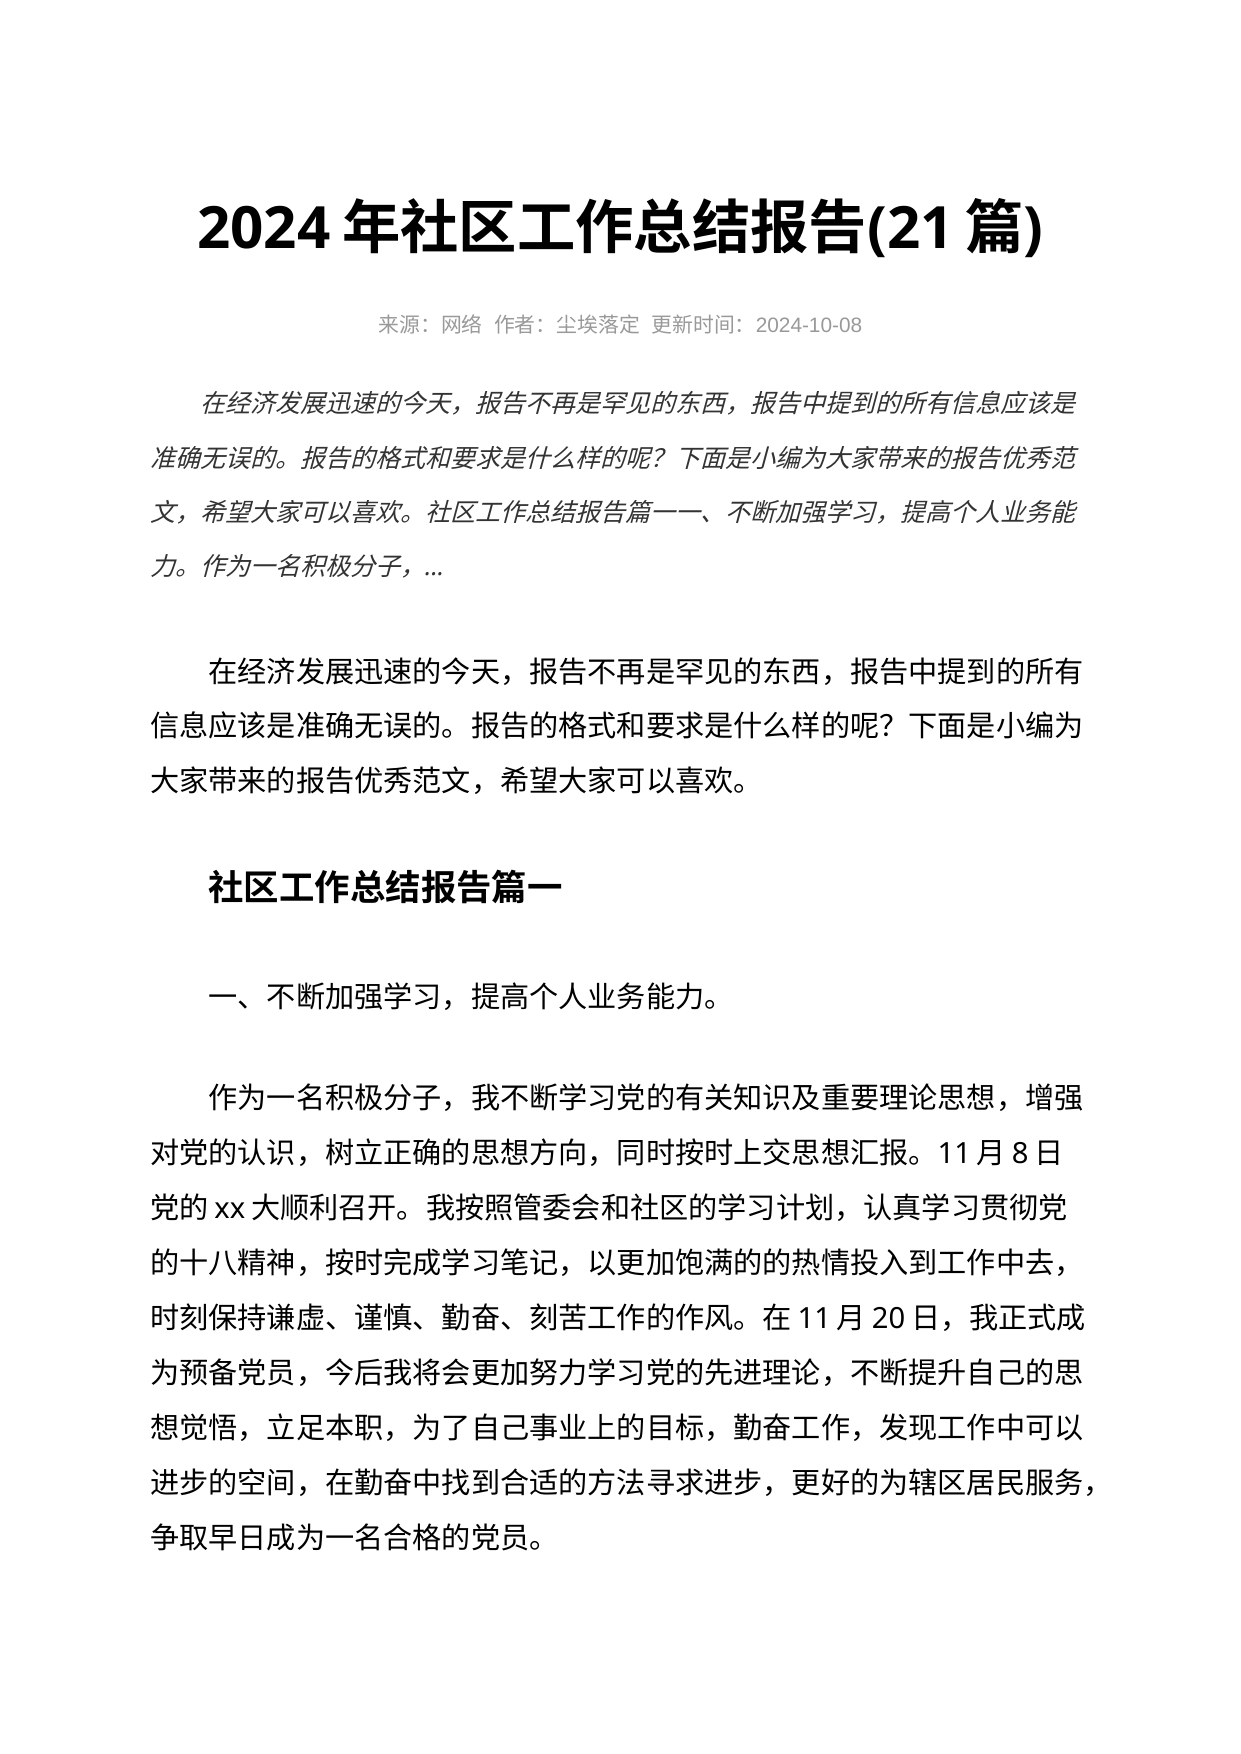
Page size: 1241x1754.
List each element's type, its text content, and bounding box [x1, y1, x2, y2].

text 来源：网络 作者：尘埃落定 更新时间：2024-10-08 [150, 313, 1090, 337]
text 一、不断加强学习，提高个人业务能力。 [150, 973, 1090, 1015]
text 在经济发展迅速的今天，报告不再是罕见的东西，报告中提到的所有信息应该是准确无误的。报告的格式和要求是什么样的呢？下面是小编为大家带来的报告优秀范文，希望大家可以喜欢。 [150, 648, 1090, 800]
text 在经济发展迅速的今天，报告不再是罕见的东西，报告中提到的所有信息应该是准确无误的。报告的格式和要求是什么样的呢？下面是小编为大家带来的报告优秀范文，希望大家可以喜欢。社区工作总结报告篇一一、不断加强学习，提高个人业务能力。作为一名积极分子，... [150, 384, 1090, 583]
subtitle 2024年社区工作总结报告(21篇) [150, 181, 1090, 266]
text 作为一名积极分子，我不断学习党的有关知识及重要理论思想，增强对党的认识，树立正确的思想方向，同时按时上交思想汇报。11月8日党的xx大顺利召开。我按照管委会和社区的学习计划，认真学习贯彻党的十八精神，按时完成学习笔记，以更加饱满的的热情投入到工作中去，时刻保持谦虚、谨慎、勤奋、刻苦工作的作风。在11月20日，我正式成为预备党员，今后我将会更加努力学习党的先进理论，不断提升自己的思想觉悟，立足本职，为了自己事业上的目标，勤奋工作，发现工作中可以进步的空间，在勤奋中找到合适的方法寻求进步，更好的为辖区居民服务，争取早日成为一名合格的党员。 [150, 1075, 1090, 1557]
text 社区工作总结报告篇一 [150, 860, 1090, 911]
